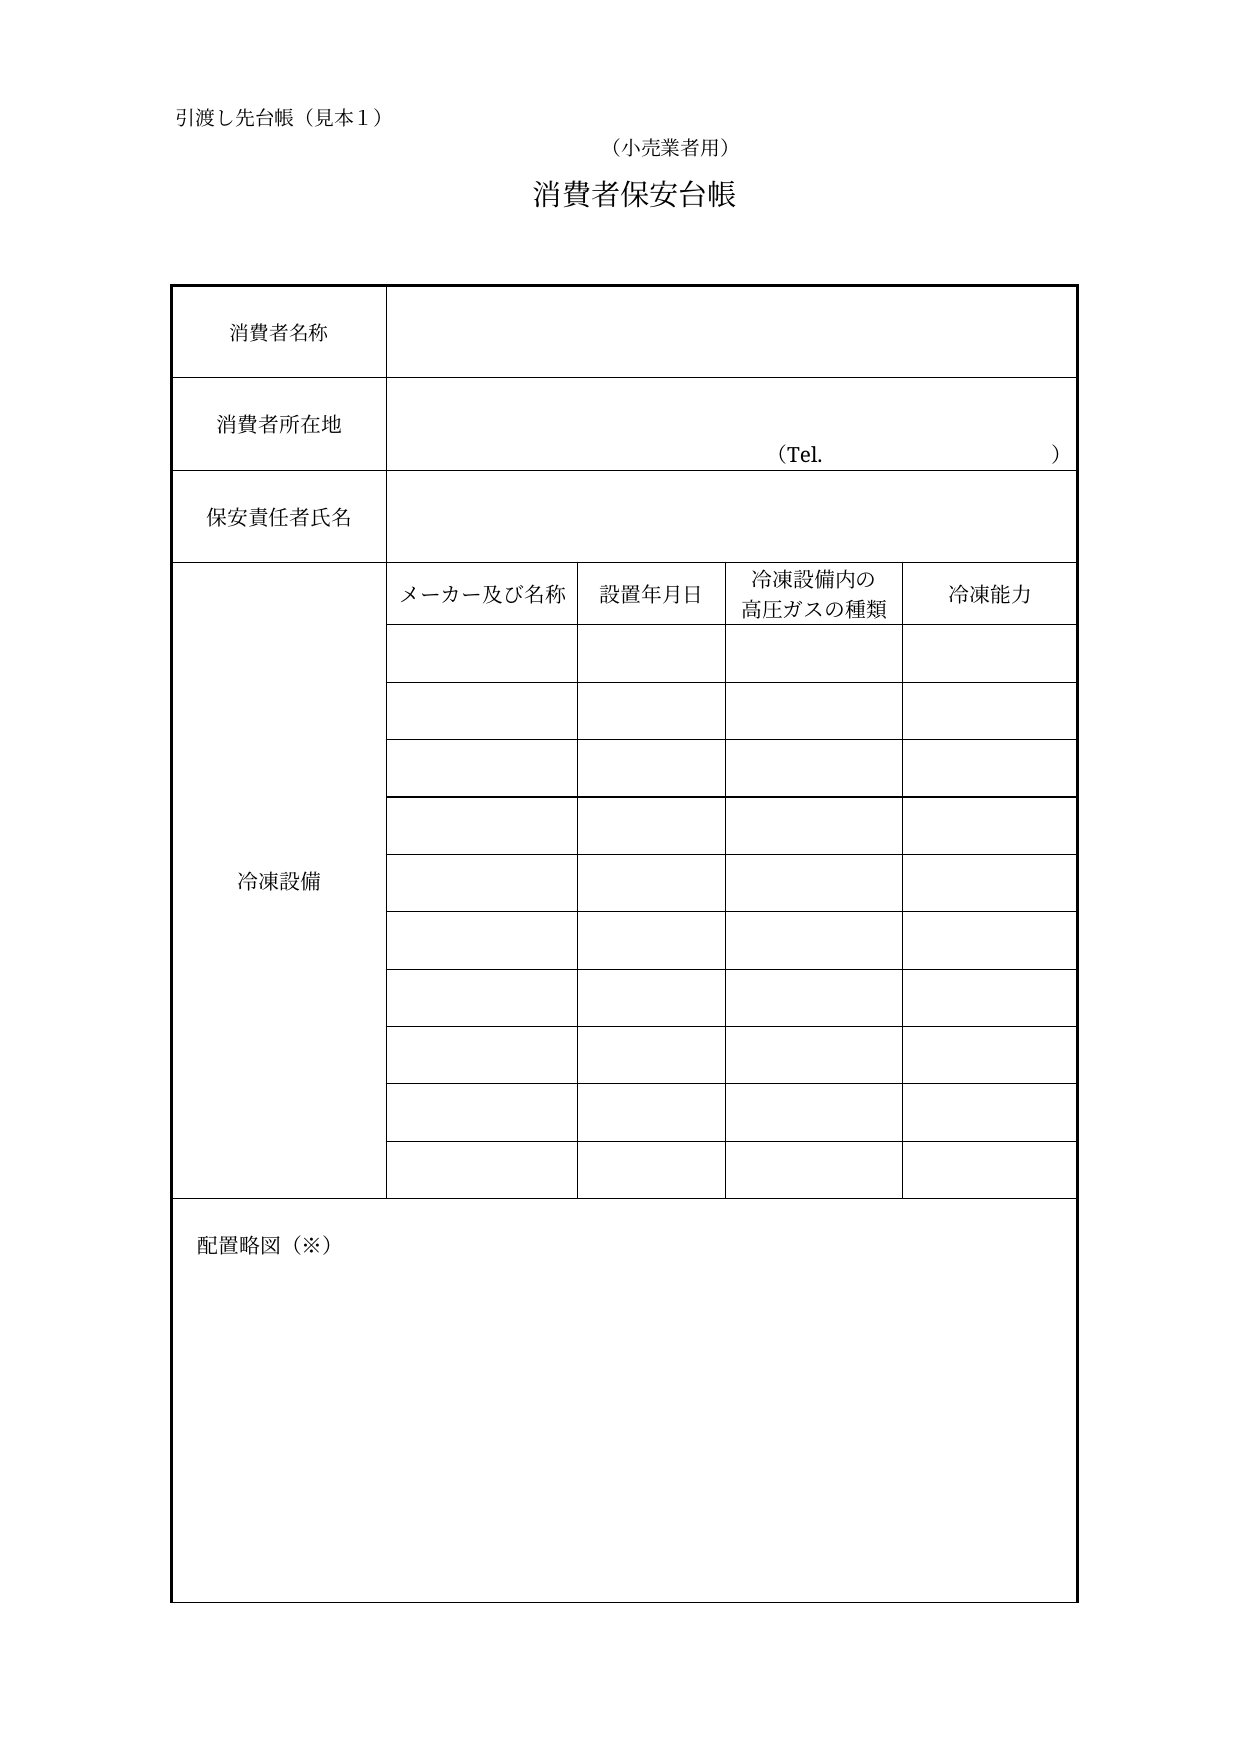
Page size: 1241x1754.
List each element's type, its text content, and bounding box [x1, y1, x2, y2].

table_cell [387, 970, 577, 1026]
text （小売業者用） [120, 132, 1120, 162]
table_cell [387, 740, 577, 796]
table_cell [726, 798, 902, 854]
table_cell [903, 625, 1076, 682]
table_cell [387, 1142, 577, 1198]
table_cell [387, 1084, 577, 1141]
table_cell [903, 1084, 1076, 1141]
table_cell [726, 740, 902, 796]
table_cell 冷凍能力 [903, 563, 1076, 624]
table_cell [578, 683, 725, 739]
table_cell [387, 798, 577, 854]
table_cell [903, 740, 1076, 796]
table_cell [578, 1084, 725, 1141]
table_cell 配置略図（※） [173, 1199, 1076, 1602]
table_cell [726, 1027, 902, 1083]
table_cell [387, 625, 577, 682]
table_cell 設置年月日 [578, 563, 725, 624]
table_cell [726, 855, 902, 911]
table_cell [387, 471, 1076, 562]
table_cell [726, 625, 902, 682]
table_cell 消費者所在地 [173, 378, 386, 469]
table_cell [726, 1142, 902, 1198]
table_cell [578, 855, 725, 911]
table_cell [578, 740, 725, 796]
table_cell [726, 1084, 902, 1141]
table_cell [903, 683, 1076, 739]
table_cell [578, 912, 725, 968]
table_cell [903, 970, 1076, 1026]
table_cell [578, 970, 725, 1026]
table_cell 冷凍設備内の 高圧ガスの種類 [726, 563, 902, 624]
table_cell [726, 912, 902, 968]
table_cell [578, 798, 725, 854]
table_cell [903, 798, 1076, 854]
table_cell [387, 683, 577, 739]
table_header 消費者名称 [173, 287, 386, 377]
table_cell [578, 625, 725, 682]
text 消費者保安台帳 [120, 162, 1120, 223]
table_cell [903, 1142, 1076, 1198]
table_cell 冷凍設備 [173, 563, 386, 1198]
table_cell [903, 1027, 1076, 1083]
table_cell [387, 1027, 577, 1083]
table_cell [578, 1142, 725, 1198]
table_cell （Tel. ） [387, 378, 1076, 469]
table_cell [726, 683, 902, 739]
table_cell 保安責任者氏名 [173, 471, 386, 562]
table_cell [903, 912, 1076, 968]
table_cell [903, 855, 1076, 911]
table_cell [578, 1027, 725, 1083]
table_cell [387, 855, 577, 911]
table_header [387, 287, 1076, 377]
text ※ 販売の目的の欄には、販売区域、販売する冷凍設備の種類、販売先の業種等を記載すること。 引渡し先台帳（見本１） [120, 101, 1120, 132]
table_cell メーカー及び名称 [387, 563, 577, 624]
table_cell [726, 970, 902, 1026]
table_cell [387, 912, 577, 968]
